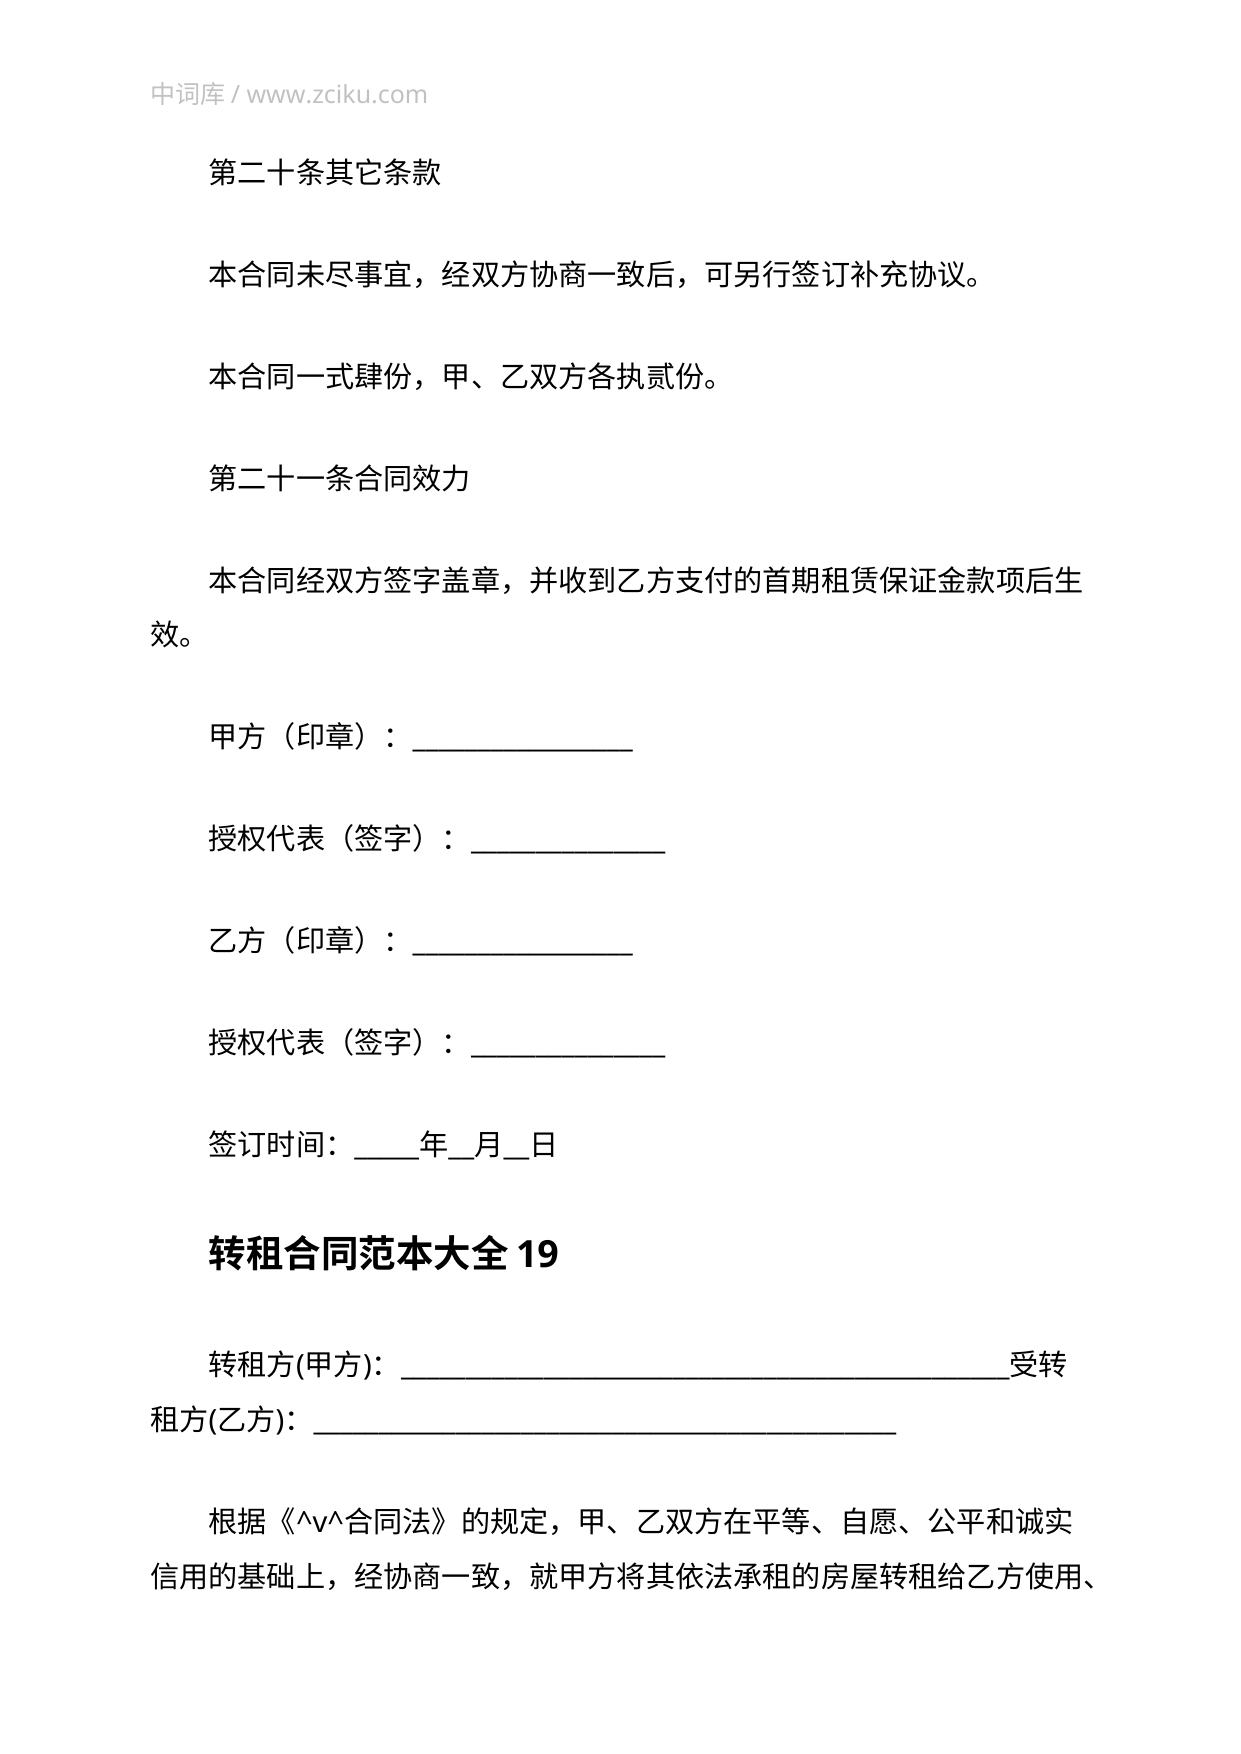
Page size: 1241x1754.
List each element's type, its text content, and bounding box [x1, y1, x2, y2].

text 授权代表（签字）：_______________ [150, 816, 1090, 858]
text 第二十条其它条款 [150, 150, 1090, 192]
text 甲方（印章）：_________________ [150, 714, 1090, 756]
text 本合同未尽事宜，经双方协商一致后，可另行签订补充协议。 [150, 252, 1090, 294]
text 授权代表（签字）：_______________ [150, 1020, 1090, 1062]
text 转租合同范本大全19 [150, 1224, 1090, 1278]
text 转租方(甲方)：_______________________________________________受转租方(乙方)：_____________________________________________ [150, 1341, 1090, 1439]
text 第二十一条合同效力 [150, 455, 1090, 498]
text 本合同经双方签字盖章，并收到乙方支付的首期租赁保证金款项后生效。 [150, 557, 1090, 654]
text 本合同一式肆份，甲、乙双方各执贰份。 [150, 353, 1090, 396]
text 签订时间：_____年__月__日 [150, 1122, 1090, 1164]
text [150, 1498, 1090, 1596]
text 乙方（印章）：_________________ [150, 918, 1090, 960]
